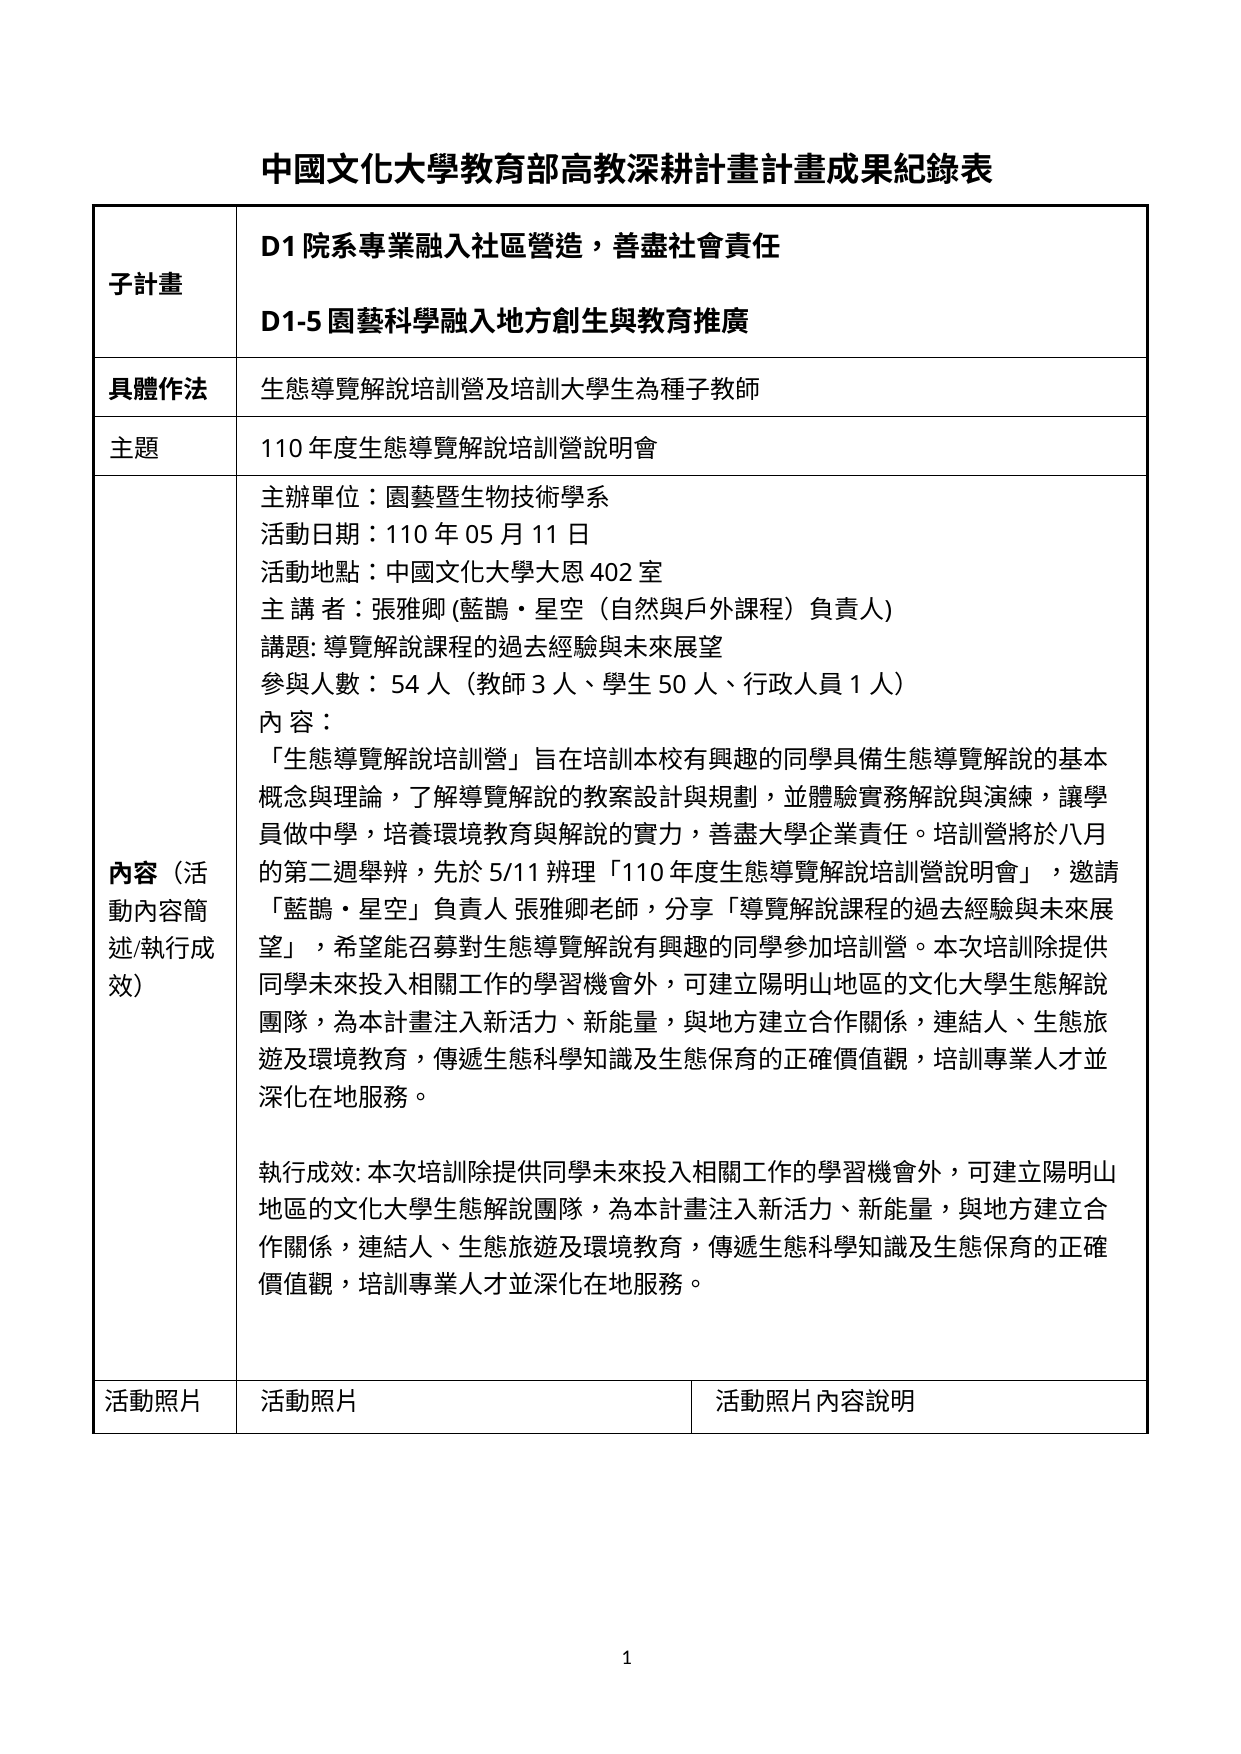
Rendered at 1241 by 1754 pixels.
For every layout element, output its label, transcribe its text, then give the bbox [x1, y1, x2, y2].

table_header 子計畫 [95, 207, 236, 357]
table_cell 活動照片 [95, 1381, 236, 1433]
table_cell 主題 [95, 417, 236, 475]
table_cell 110年度生態導覽解說培訓營說明會 [237, 417, 1146, 475]
table_cell 生態導覽解說培訓營及培訓大學生為種子教師 [237, 358, 1146, 416]
table_cell 主辦單位：園藝暨生物技術學系 活動日期：110 年 05 月 11 日 活動地點：中國文化大學大恩402室 主 講 者：張雅卿 (藍鵲•星空（自然與戶外課程）負責人) 講題: 導覽解說課程的過去經驗與未來展望 參與人數： 54 人（教師 3 人、學生 50 人、行政人員 1 人） [237, 476, 1146, 1380]
table_cell 內容（活動內容簡述/執行成效） [95, 476, 236, 1380]
table_cell 活動照片內容說明 [692, 1381, 1146, 1433]
text 中國文化大學教育部高教深耕計畫計畫成果紀錄表 [131, 129, 1122, 204]
table_cell 具體作法 [95, 358, 236, 416]
table_header D1院系專業融入社區營造，善盡社會責任 D1-5園藝科學融入地方創生與教育推廣 [237, 207, 1146, 357]
table_cell 活動照片 [237, 1381, 691, 1433]
